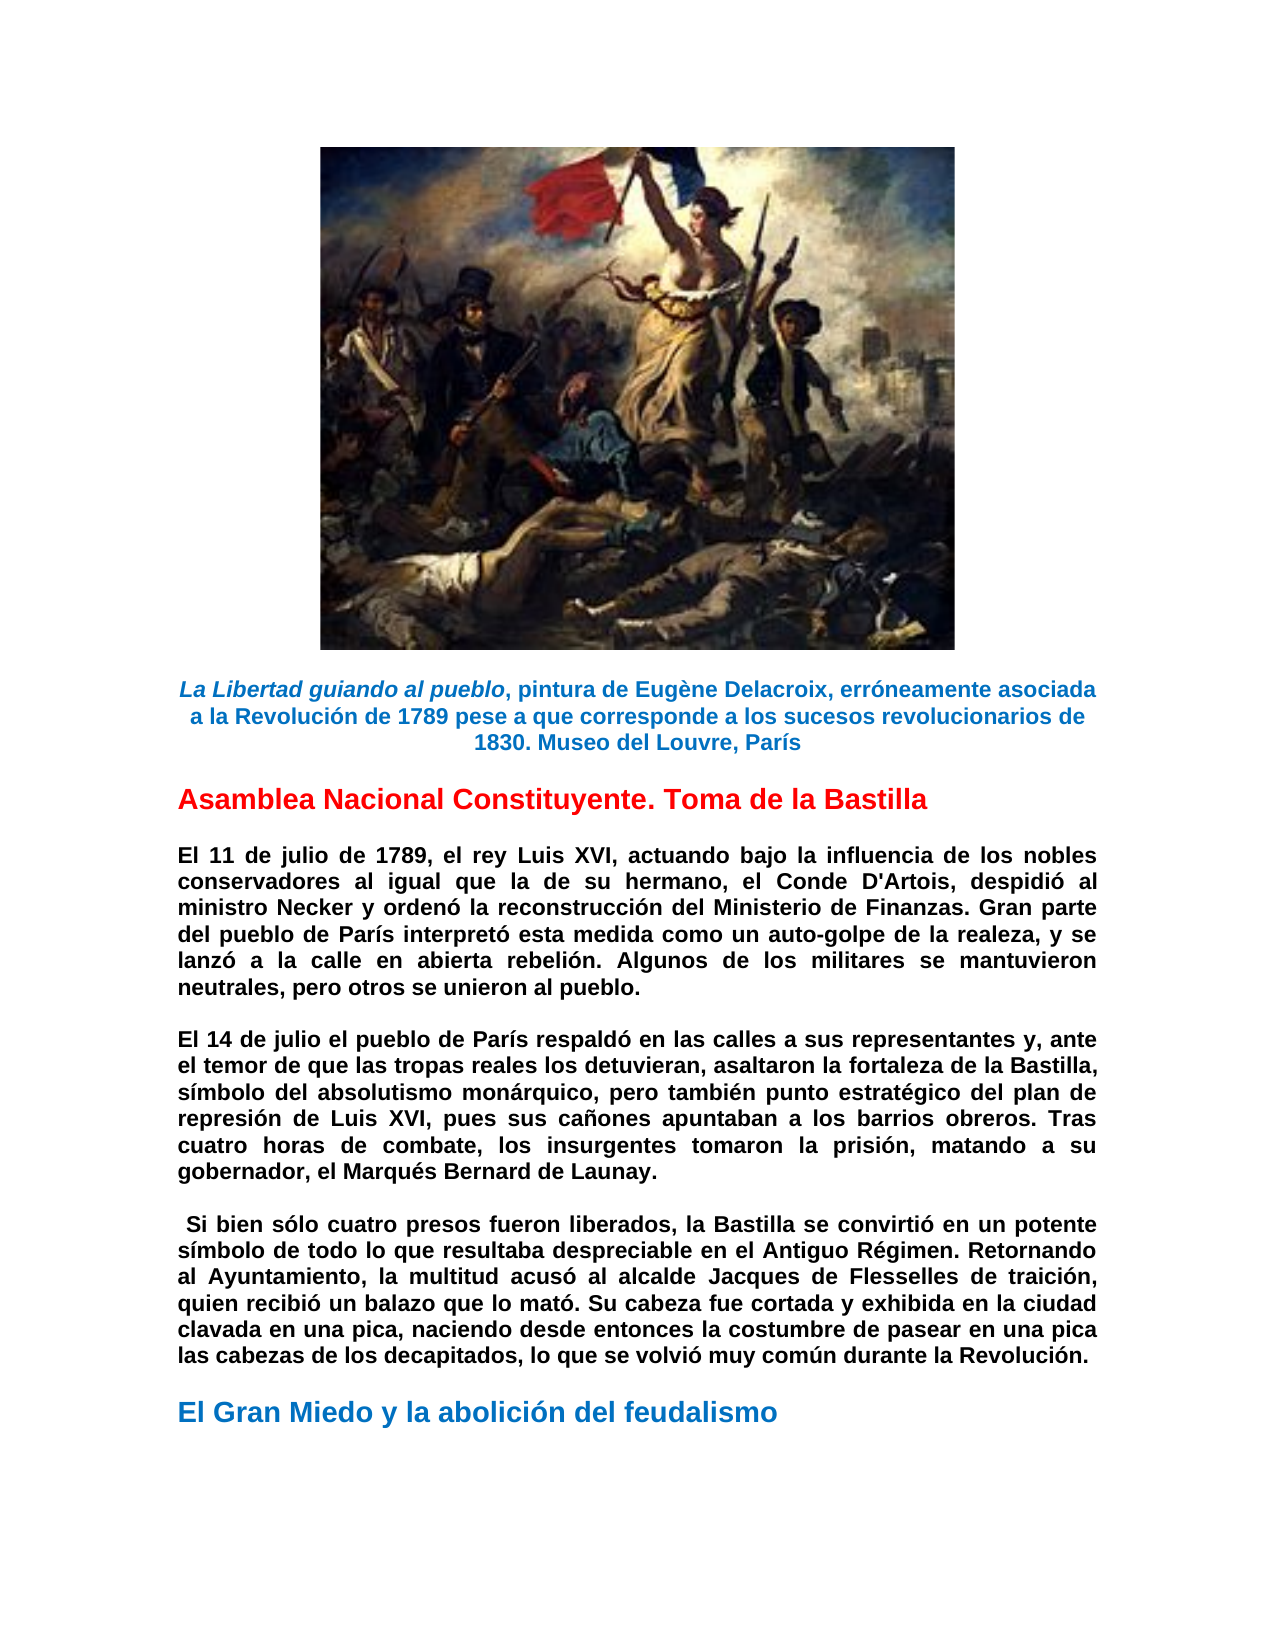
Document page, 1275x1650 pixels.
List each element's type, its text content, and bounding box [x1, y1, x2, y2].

text El Gran Miedo y la abolición del feudalismo [177, 1395, 1098, 1429]
text El 14 de julio el pueblo de París respaldó en las calles a sus representantes y, ante el temor de que las tropas reales los detuvieran, asaltaron la fortaleza de la Bastilla, símbolo del absolutismo monárquico, pero también punto estratégico del plan de represión de Luis XVI, pues sus cañones apuntaban a los barrios obreros. Tras cuatro horas de combate, los insurgentes tomaron la prisión, matando a su gobernador, el Marqués Bernard de Launay. [177, 1026, 1098, 1184]
text El 11 de julio de 1789, el rey Luis XVI, actuando bajo la influencia de los nobles conservadores al igual que la de su hermano, el Conde D'Artois, despidió al ministro Necker y ordenó la reconstrucción del Ministerio de Finanzas. Gran parte del pueblo de París interpretó esta medida como un auto-golpe de la realeza, y se lanzó a la calle en abierta rebelión. Algunos de los militares se mantuvieron neutrales, pero otros se unieron al pueblo. [177, 842, 1098, 1000]
text Asamblea Nacional Constituyente. Toma de la Bastilla [177, 782, 1098, 815]
text La Libertad guiando al pueblo, pintura de Eugène Delacroix, erróneamente asociada a la Revolución de 1789 pese a que corresponde a los sucesos revolucionarios de 1830. Museo del Louvre, París [177, 676, 1098, 755]
picture [320, 147, 955, 650]
text Si bien sólo cuatro presos fueron liberados, la Bastilla se convirtió en un potente símbolo de todo lo que resultaba despreciable en el Antiguo Régimen. Retornando al Ayuntamiento, la multitud acusó al alcalde Jacques de Flesselles de traición, quien recibió un balazo que lo mató. Su cabeza fue cortada y exhibida en la ciudad clavada en una pica, naciendo desde entonces la costumbre de pasear en una pica las cabezas de los decapitados, lo que se volvió muy común durante la Revolución. [177, 1211, 1098, 1369]
